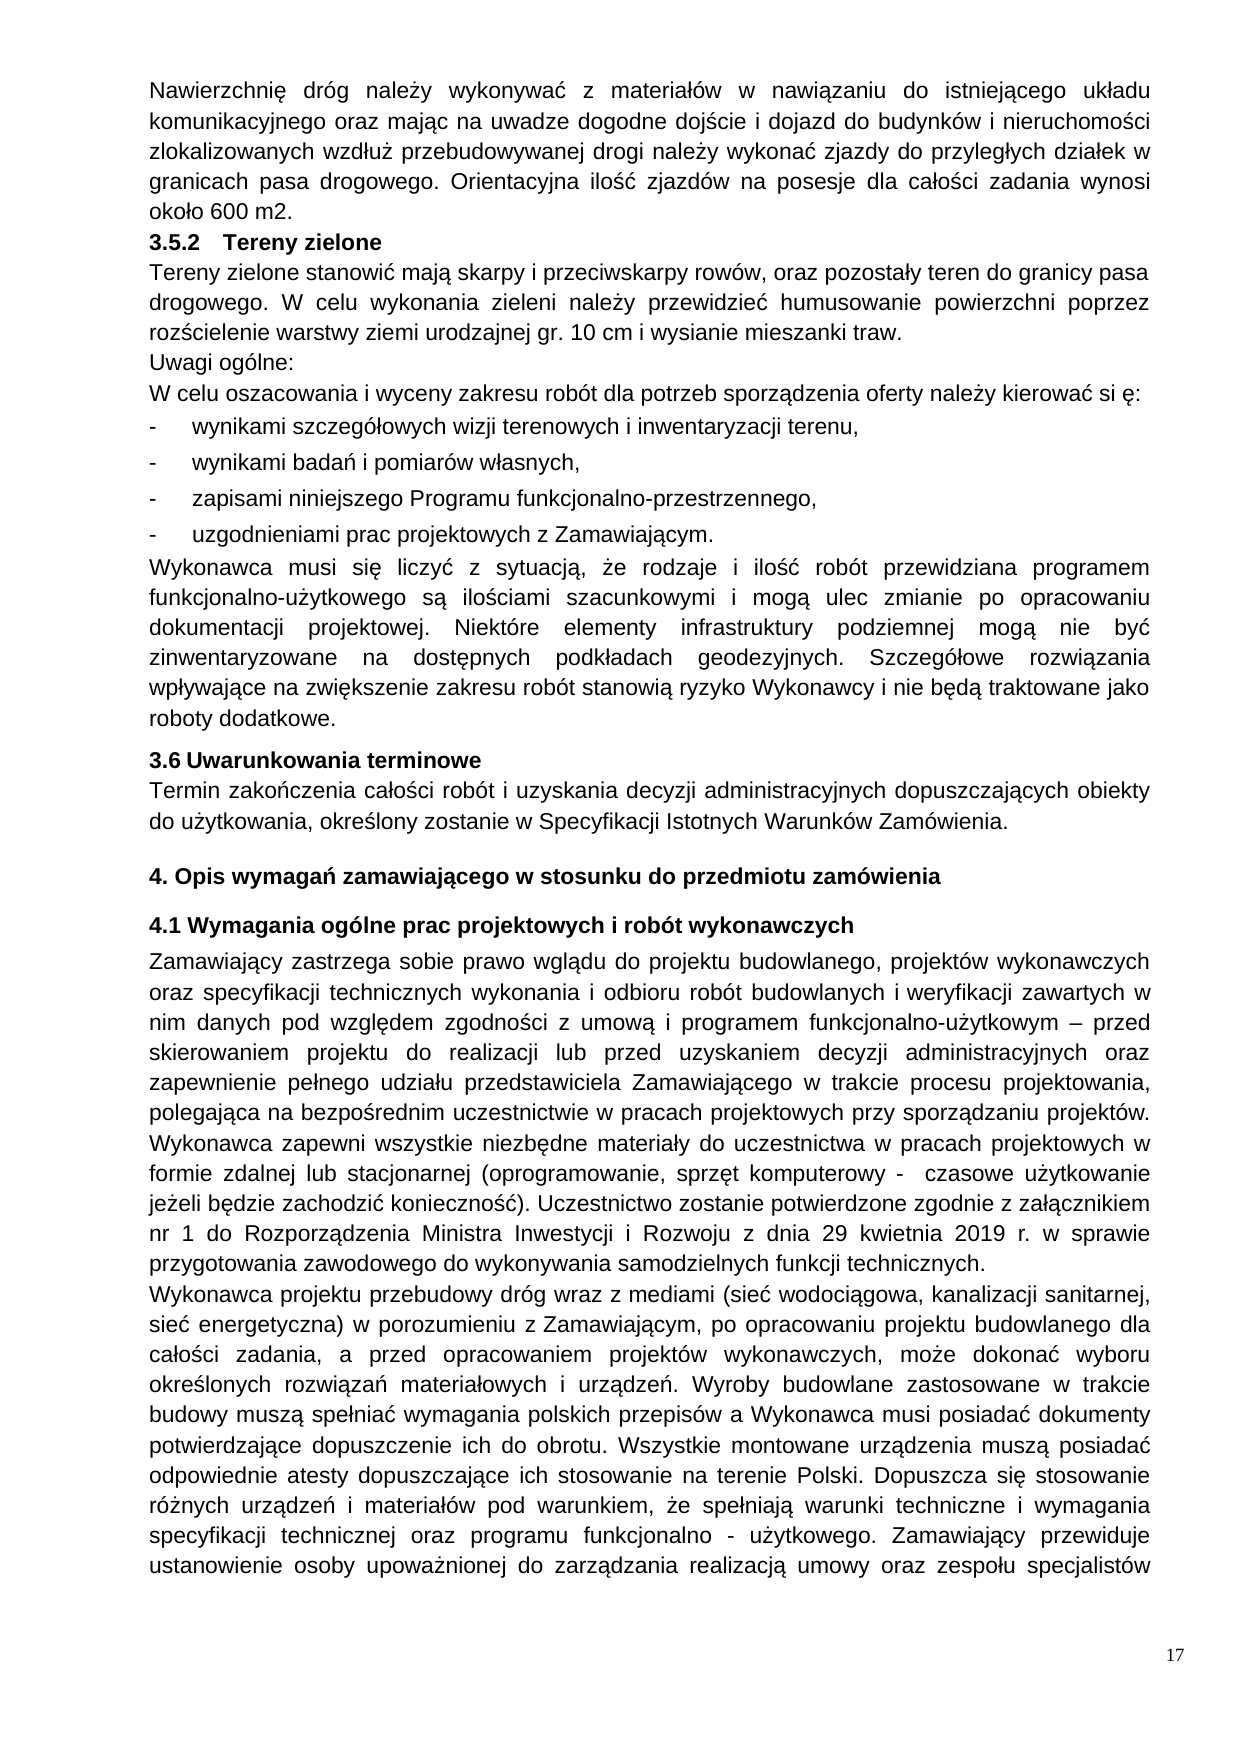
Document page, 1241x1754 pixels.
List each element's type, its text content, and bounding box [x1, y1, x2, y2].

text Tereny zielone stanowić mają skarpy i przeciwskarpy rowów, oraz pozostały teren do granicy pasa drogowego. W celu wykonania zieleni należy przewidzieć humusowanie powierzchni poprzez rozścielenie warstwy ziemi urodzajnej gr. 10 cm i wysianie mieszanki traw. [149, 259, 1150, 346]
text Zamawiający zastrzega sobie prawo wglądu do projektu budowlanego, projektów wykonawczych oraz specyfikacji technicznych wykonania i odbioru robót budowlanych i weryfikacji zawartych w nim danych pod względem zgodności z umową i programem funkcjonalno-użytkowym – przed skierowaniem projektu do realizacji lub przed uzyskaniem decyzji administracyjnych oraz zapewnienie pełnego udziału przedstawiciela Zamawiającego w trakcie procesu projektowania, polegająca na bezpośrednim uczestnictwie w pracach projektowych przy sporządzaniu projektów. Wykonawca zapewni wszystkie niezbędne materiały do uczestnictwa w pracach projektowych w formie zdalnej lub stacjonarnej (oprogramowanie, sprzęt komputerowy - czasowe użytkowanie jeżeli będzie zachodzić konieczność). Uczestnictwo zostanie potwierdzone zgodnie z załącznikiem nr 1 do Rozporządzenia Ministra Inwestycji i Rozwoju z dnia 29 kwietnia 2019 r. w sprawie przygotowania zawodowego do wykonywania samodzielnych funkcji technicznych. [149, 948, 1151, 1277]
list Tereny zielone [149, 228, 1151, 255]
text W celu oszacowania i wyceny zakresu robót dla potrzeb sporządzenia oferty należy kierować si ę: [149, 379, 1151, 406]
list wynikami badań i pomiarów własnych, [149, 446, 1151, 477]
list Uwarunkowania terminowe [149, 747, 1151, 774]
text Termin zakończenia całości robót i uzyskania decyzji administracyjnych dopuszczających obiekty do użytkowania, określony zostanie w Specyfikacji Istotnych Warunków Zamówienia. [149, 777, 1151, 834]
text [149, 1281, 1151, 1579]
list wynikami szczegółowych wizji terenowych i inwentaryzacji terenu, [149, 410, 1151, 441]
subtitle 4. Opis wymagań zamawiającego w stosunku do przedmiotu zamówienia [149, 863, 1151, 889]
text Uwagi ogólne: [149, 349, 1151, 376]
list uzgodnieniami prac projektowych z Zamawiającym. [149, 518, 1151, 549]
text Nawierzchnię dróg należy wykonywać z materiałów w nawiązaniu do istniejącego układu komunikacyjnego oraz mając na uwadze dogodne dojście i dojazd do budynków i nieruchomości zlokalizowanych wzdłuż przebudowywanej drogi należy wykonać zjazdy do przyległych działek w granicach pasa drogowego. Orientacyjna ilość zjazdów na posesje dla całości zadania wynosi około 600 m2. [149, 77, 1151, 225]
list zapisami niniejszego Programu funkcjonalno-przestrzennego, [149, 482, 1151, 513]
subtitle 4.1 Wymagania ogólne prac projektowych i robót wykonawczych [149, 912, 1151, 938]
text Wykonawca musi się liczyć z sytuacją, że rodzaje i ilość robót przewidziana programem funkcjonalno-użytkowego są ilościami szacunkowymi i mogą ulec zmianie po opracowaniu dokumentacji projektowej. Niektóre elementy infrastruktury podziemnej mogą nie być zinwentaryzowane na dostępnych podkładach geodezyjnych. Szczegółowe rozwiązania wpływające na zwiększenie zakresu robót stanowią ryzyko Wykonawcy i nie będą traktowane jako roboty dodatkowe. [149, 553, 1151, 731]
